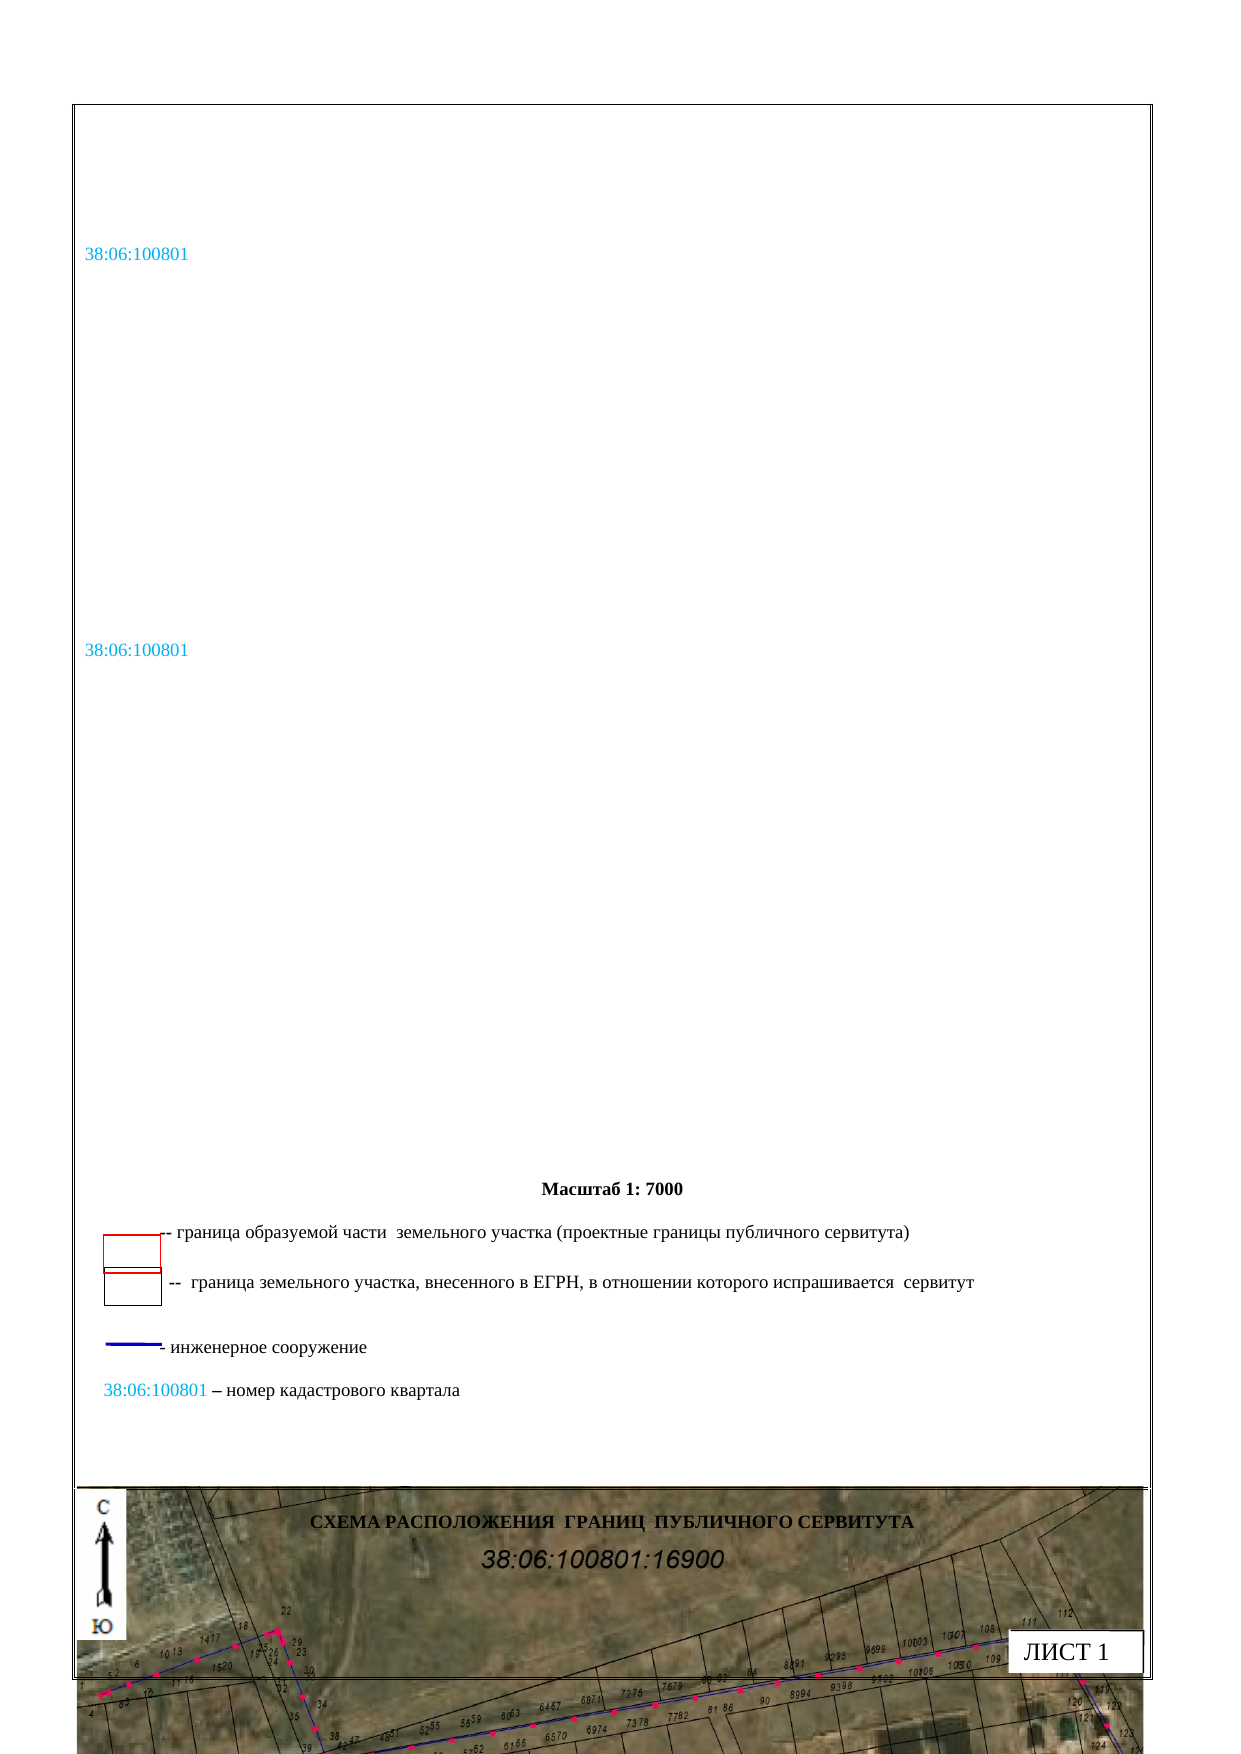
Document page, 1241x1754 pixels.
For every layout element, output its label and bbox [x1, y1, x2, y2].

picture [76, 1489, 127, 1640]
picture [76, 1680, 1144, 1754]
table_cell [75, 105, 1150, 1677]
